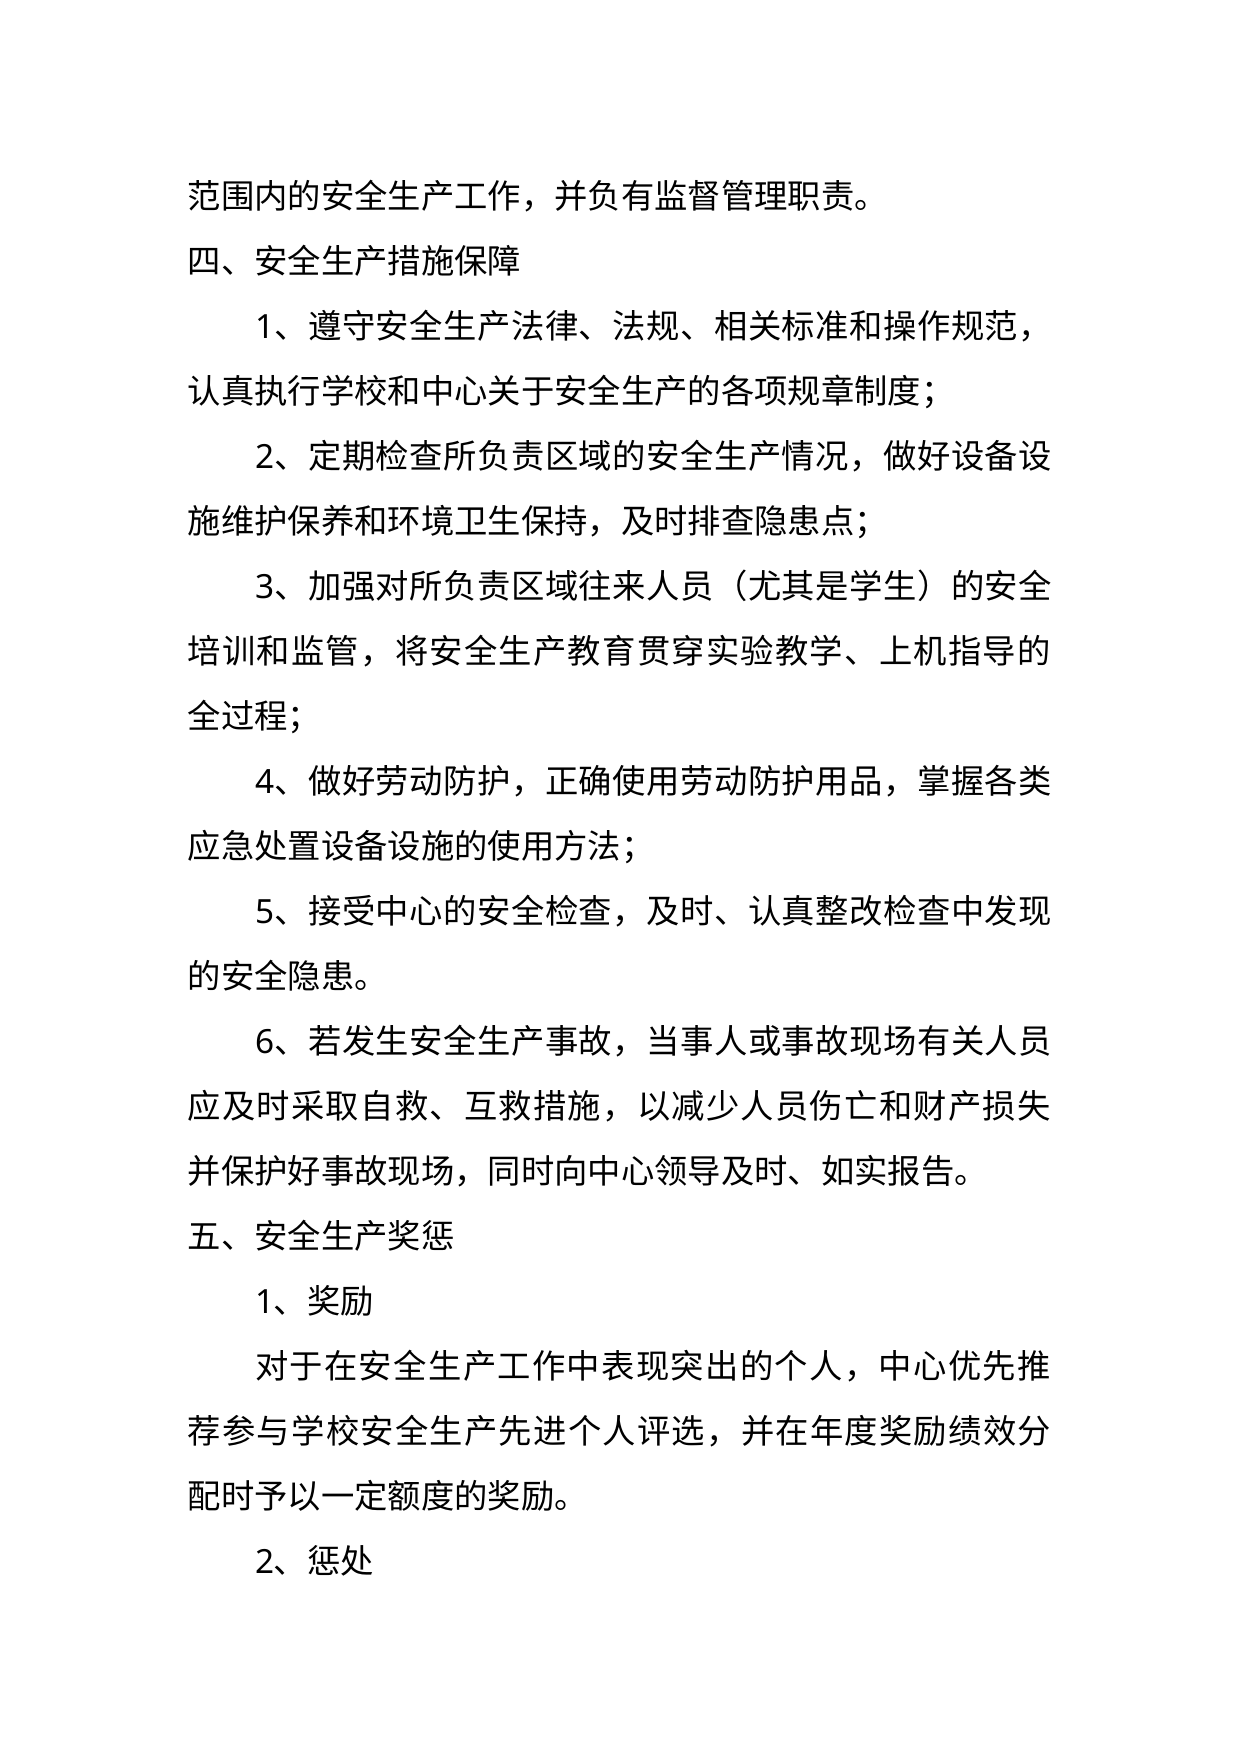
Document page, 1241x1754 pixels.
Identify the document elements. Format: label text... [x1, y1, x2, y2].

text 四、安全生产措施保障 [187, 227, 1053, 292]
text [187, 162, 1053, 227]
text 4、做好劳动防护，正确使用劳动防护用品，掌握各类应急处置设备设施的使用方法； [187, 747, 1053, 877]
text 2、惩处 [187, 1527, 1053, 1592]
text 6、若发生安全生产事故，当事人或事故现场有关人员应及时采取自救、互救措施，以减少人员伤亡和财产损失，并保护好事故现场，同时向中心领导及时、如实报告。 [187, 1007, 1053, 1202]
text 5、接受中心的安全检查，及时、认真整改检查中发现的安全隐患。 [187, 877, 1053, 1007]
text 3、加强对所负责区域往来人员（尤其是学生）的安全培训和监管，将安全生产教育贯穿实验教学、上机指导的全过程； [187, 552, 1053, 747]
text 1、奖励 [187, 1267, 1053, 1332]
text 五、安全生产奖惩 [187, 1202, 1053, 1267]
text 对于在安全生产工作中表现突出的个人，中心优先推荐参与学校安全生产先进个人评选，并在年度奖励绩效分配时予以一定额度的奖励。 [187, 1332, 1053, 1527]
text 2、定期检查所负责区域的安全生产情况，做好设备设施维护保养和环境卫生保持，及时排查隐患点； [187, 422, 1053, 552]
text 1、遵守安全生产法律、法规、相关标准和操作规范，认真执行学校和中心关于安全生产的各项规章制度； [187, 292, 1053, 422]
